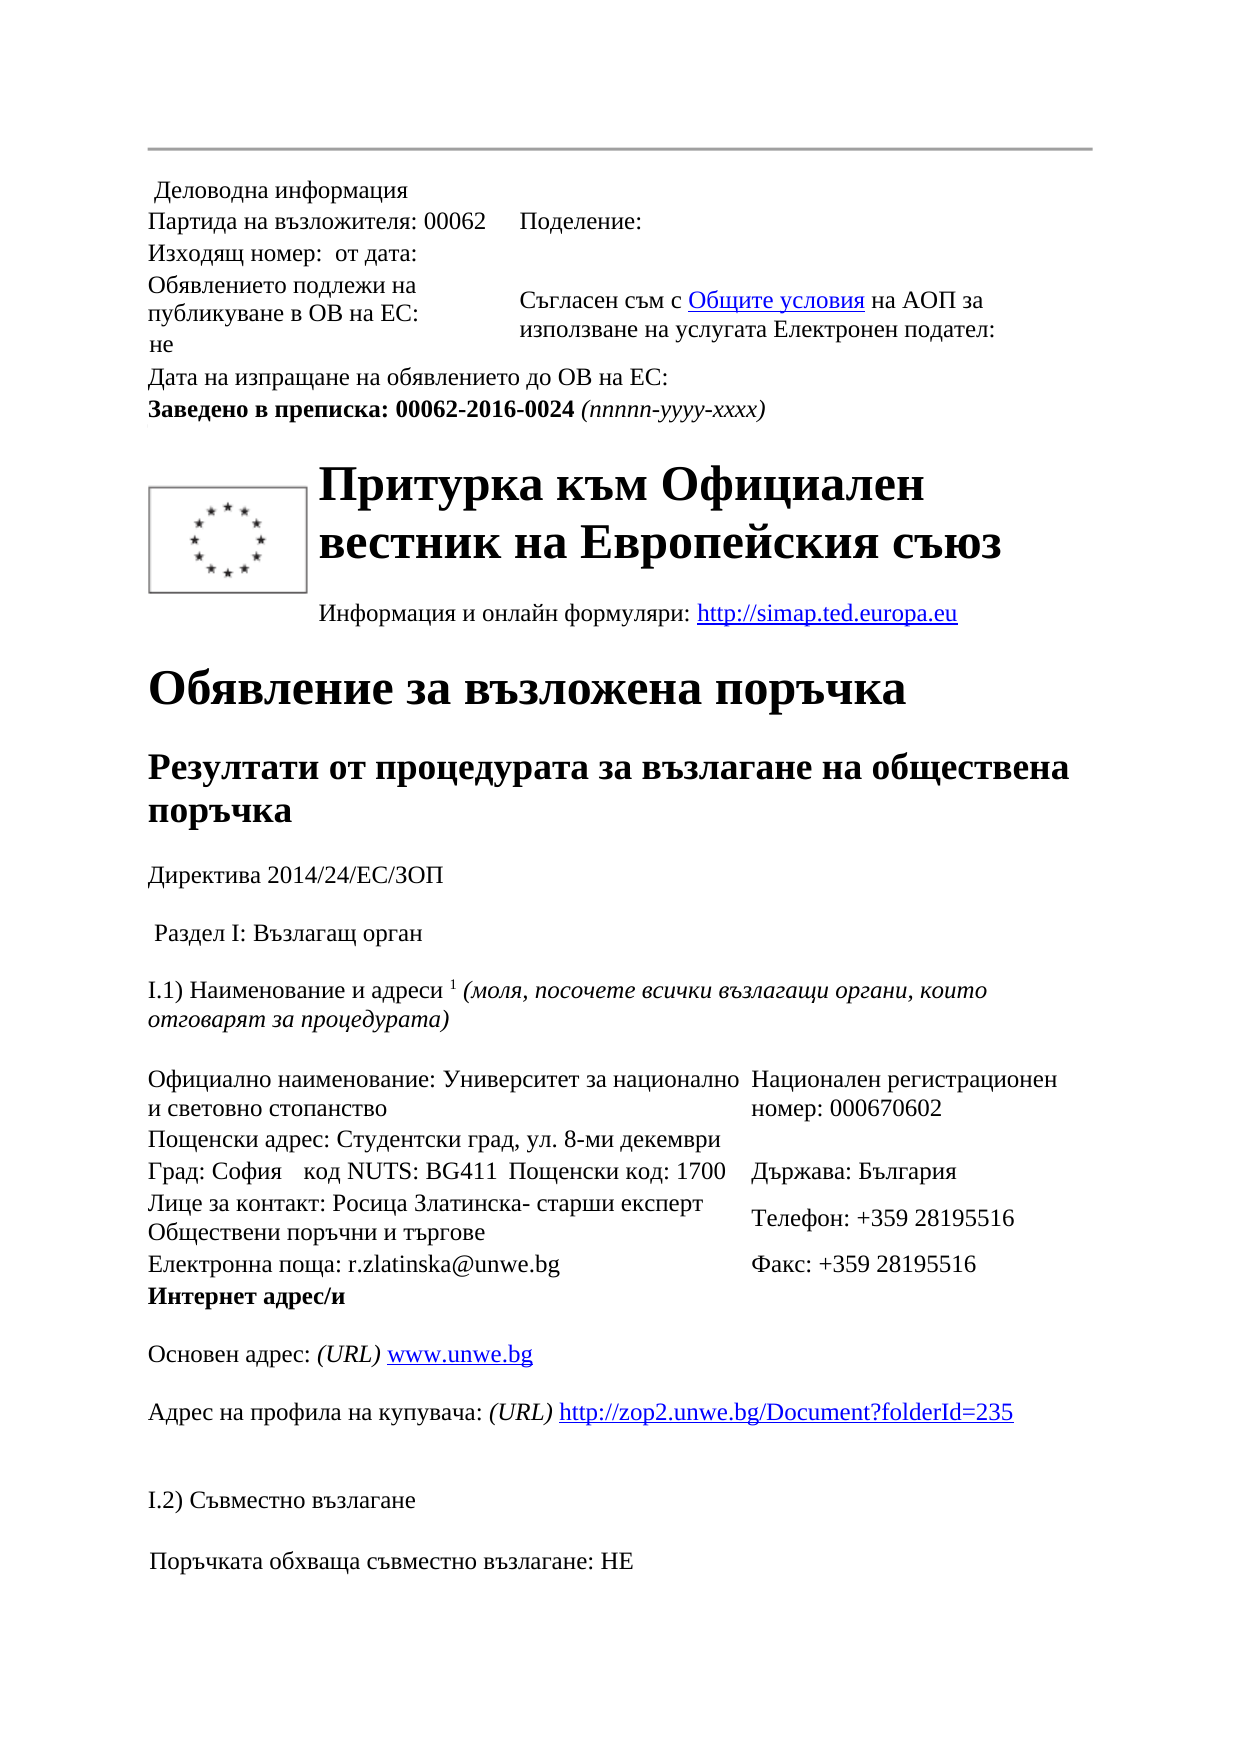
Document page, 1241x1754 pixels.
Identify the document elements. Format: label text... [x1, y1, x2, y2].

table_header Притурка към Официален вестник на Европейския съюз Информация и онлайн формуляри: http://simap.ted.europa.eu [317, 453, 1100, 628]
table_cell Държава: България [750, 1155, 1100, 1187]
table_cell Интернет адрес/и Основен адрес: (URL) www.unwe.bg Адрес на профила на купувача: (URL) http://zop2.unwe.bg/Document?folderId=235 [146, 1279, 1100, 1427]
table_cell код NUTS: BG411 [302, 1155, 507, 1187]
picture [147, 484, 311, 597]
table_header [146, 1543, 1100, 1578]
table_cell Обявлението подлежи на публикуване в ОВ на ЕС: [146, 268, 518, 361]
table_cell Заведено в преписка: 00062-2016-0024 (nnnnn-yyyy-xxxx) [146, 393, 1100, 424]
text I.2) Съвместно възлагане [148, 1485, 1093, 1513]
table_cell Факс: +359 28195516 [750, 1247, 1100, 1279]
table_cell Изходящ номер: от дата: [146, 236, 1100, 268]
table_cell Съгласен съм с Общите условия на АОП за използване на услугата Електронен подател: [518, 268, 1100, 361]
table_cell Лице за контакт: Росица Златинска- старши експерт Обществени поръчни и търгове [146, 1187, 750, 1247]
table_header Партида на възложителя: 00062 [146, 204, 518, 236]
text Директива 2014/24/ЕС/ЗОП [148, 860, 1093, 888]
table_cell Пощенски код: 1700 [507, 1155, 750, 1187]
table_cell Пощенски адрес: Студентски град, ул. 8-ми декември [146, 1123, 1100, 1155]
table_header Национален регистрационен номер: 000670602 [750, 1062, 1100, 1123]
table_header Поделение: [518, 204, 1100, 236]
table_cell Телефон: +359 28195516 [750, 1187, 1100, 1247]
table_cell Дата на изпращане на обявлението до ОВ на ЕС: [146, 361, 1100, 393]
table_header [146, 453, 317, 628]
table_header Официално наименование: Университет за национално и световно стопанство [146, 1062, 750, 1123]
text Обявление за възложена поръчка [148, 658, 1093, 715]
text I.1) Наименование и адреси 1 (моля, посочете всички възлагащи органи, които отговарят за процедурата) [148, 976, 1093, 1033]
text Деловодна информация [148, 176, 1093, 204]
table_cell Град: София [146, 1155, 302, 1187]
table_cell Електронна поща: r.zlatinska@unwe.bg [146, 1247, 750, 1279]
text Раздел I: Възлагащ орган [148, 918, 1093, 946]
text Резултати от процедурата за възлагане на обществена поръчка [148, 744, 1093, 831]
